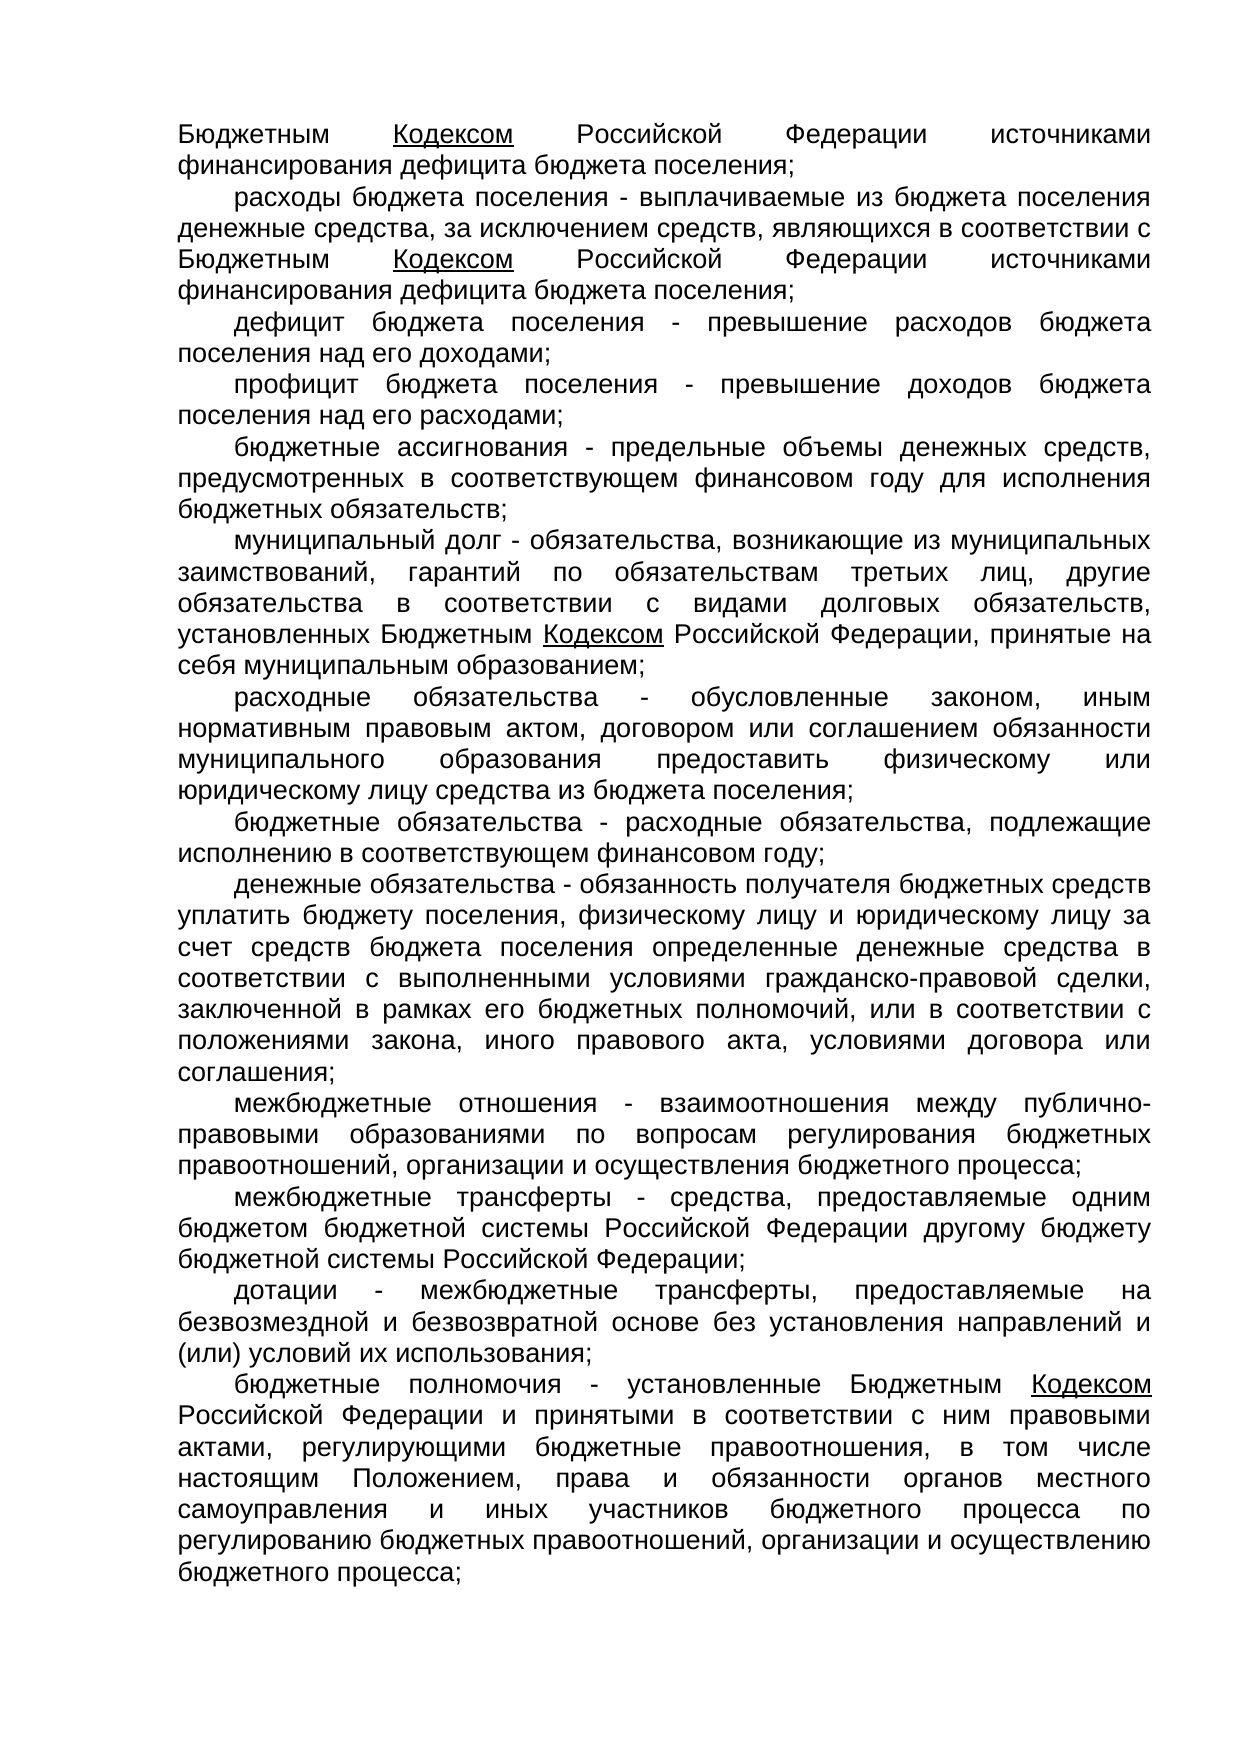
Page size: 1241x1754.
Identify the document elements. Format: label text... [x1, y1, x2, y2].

text расходы бюджета поселения - выплачиваемые из бюджета поселения денежные средства, за исключением средств, являющихся в соответствии с Бюджетным Кодексом Российской Федерации источниками финансирования дефицита бюджета поселения; [177, 181, 1152, 306]
text денежные обязательства - обязанность получателя бюджетных средств уплатить бюджету поселения, физическому лицу и юридическому лицу за счет средств бюджета поселения определенные денежные средства в соответствии с выполненными условиями гражданско-правовой сделки, заключенной в рамках его бюджетных полномочий, или в соответствии с положениями закона, иного правового акта, условиями договора или соглашения; [177, 868, 1152, 1087]
text расходные обязательства - обусловленные законом, иным нормативным правовым актом, договором или соглашением обязанности муниципального образования предоставить физическому или юридическому лицу средства из бюджета поселения; [177, 681, 1152, 806]
text дотации - межбюджетные трансферты, предоставляемые на безвозмездной и безвозвратной основе без установления направлений и (или) условий их использования; [177, 1274, 1152, 1368]
text бюджетные ассигнования - предельные объемы денежных средств, предусмотренных в соответствующем финансовом году для исполнения бюджетных обязательств; [177, 431, 1152, 524]
text дефицит бюджета поселения - превышение расходов бюджета поселения над его доходами; [177, 306, 1152, 368]
text бюджетные обязательства - расходные обязательства, подлежащие исполнению в соответствующем финансовом году; [177, 806, 1152, 868]
text профицит бюджета поселения - превышение доходов бюджета поселения над его расходами; [177, 368, 1152, 431]
text межбюджетные отношения - взаимоотношения между публично-правовыми образованиями по вопросам регулирования бюджетных правоотношений, организации и осуществления бюджетного процесса; [177, 1087, 1152, 1181]
text муниципальный долг - обязательства, возникающие из муниципальных заимствований, гарантий по обязательствам третьих лиц, другие обязательства в соответствии с видами долговых обязательств, установленных Бюджетным Кодексом Российской Федерации, принятые на себя муниципальным образованием; [177, 524, 1152, 681]
text бюджетные полномочия - установленные Бюджетным Кодексом Российской Федерации и принятыми в соответствии с ним правовыми актами, регулирующими бюджетные правоотношения, в том числе настоящим Положением, права и обязанности органов местного самоуправления и иных участников бюджетного процесса по регулированию бюджетных правоотношений, организации и осуществлению бюджетного процесса; [177, 1368, 1152, 1587]
text межбюджетные трансферты - средства, предоставляемые одним бюджетом бюджетной системы Российской Федерации другому бюджету бюджетной системы Российской Федерации; [177, 1181, 1152, 1274]
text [177, 118, 1152, 181]
